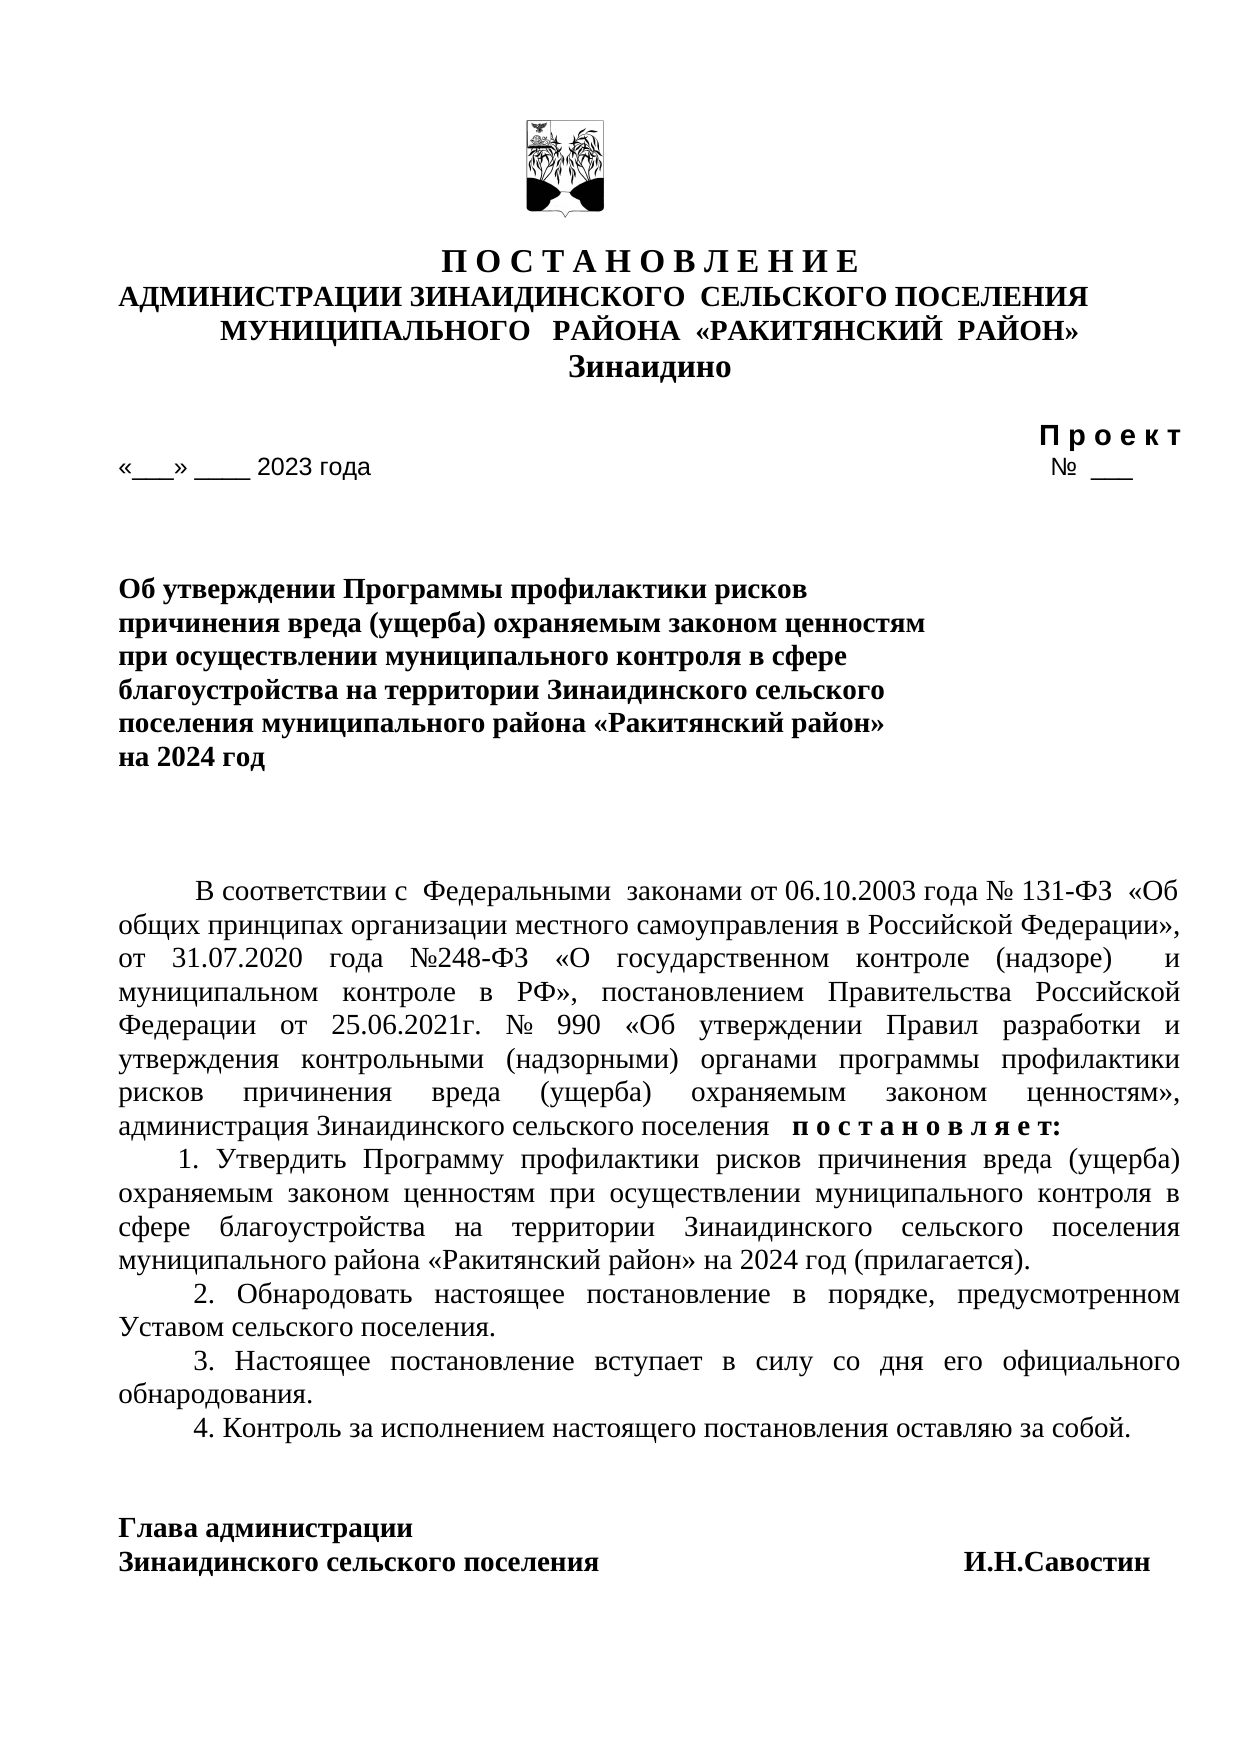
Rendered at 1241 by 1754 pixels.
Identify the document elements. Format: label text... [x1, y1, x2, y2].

text Зинаидинского сельского поселения И.Н.Савостин [118, 1544, 1181, 1578]
text при осуществлении муниципального контроля в сфере [118, 638, 1181, 672]
text В соответствии с Федеральными законами от 06.10.2003 года № 131-ФЗ «Об общих принципах организации местного самоуправления в Российской Федерации», от 31.07.2020 года №248-ФЗ «О государственном контроле (надзоре) и муниципальном контроле в РФ», постановлением Правительства Российской Федерации от 25.06.2021г. № 990 «Об утверждении Правил разработки и утверждения контрольными (надзорными) органами программы профилактики рисков причинения вреда (ущерба) охраняемым законом ценностям», администрация Зинаидинского сельского поселения п о с т а н о в л я е т: [118, 873, 1181, 1142]
text поселения муниципального района «Ракитянский район» [118, 706, 1181, 739]
text АДМИНИСТРАЦИИ ЗИНАИДИНСКОГО СЕЛЬСКОГО ПОСЕЛЕНИЯ [118, 279, 1181, 313]
text «___» ____ 2023 года № ___ [118, 452, 1181, 480]
text Зинаидино [118, 346, 1181, 384]
text П р о е к т [118, 418, 1181, 452]
text 3. Настоящее постановление вступает в силу со дня его официального обнародования. [118, 1343, 1181, 1410]
text благоустройства на территории Зинаидинского сельского [118, 672, 1181, 706]
text Глава администрации [118, 1511, 1181, 1544]
text 1. Утвердить Программу профилактики рисков причинения вреда (ущерба) охраняемым законом ценностям при осуществлении муниципального контроля в сфере благоустройства на территории Зинаидинского сельского поселения муниципального района «Ракитянский район» на 2024 год (прилагается). [118, 1142, 1181, 1276]
text 2. Обнародовать настоящее постановление в порядке, предусмотренном Уставом сельского поселения. [118, 1276, 1181, 1343]
text МУНИЦИПАЛЬНОГО РАЙОНА «РАКИТЯНСКИЙ РАЙОН» [118, 313, 1181, 346]
text П О С Т А Н О В Л Е Н И Е [118, 241, 1181, 279]
text на 2024 год [118, 739, 1181, 773]
picture [525, 118, 605, 219]
text 4. Контроль за исполнением настоящего постановления оставляю за собой. [118, 1410, 1181, 1443]
text причинения вреда (ущерба) охраняемым законом ценностям [118, 605, 1181, 638]
text Об утверждении Программы профилактики рисков [118, 571, 1181, 605]
